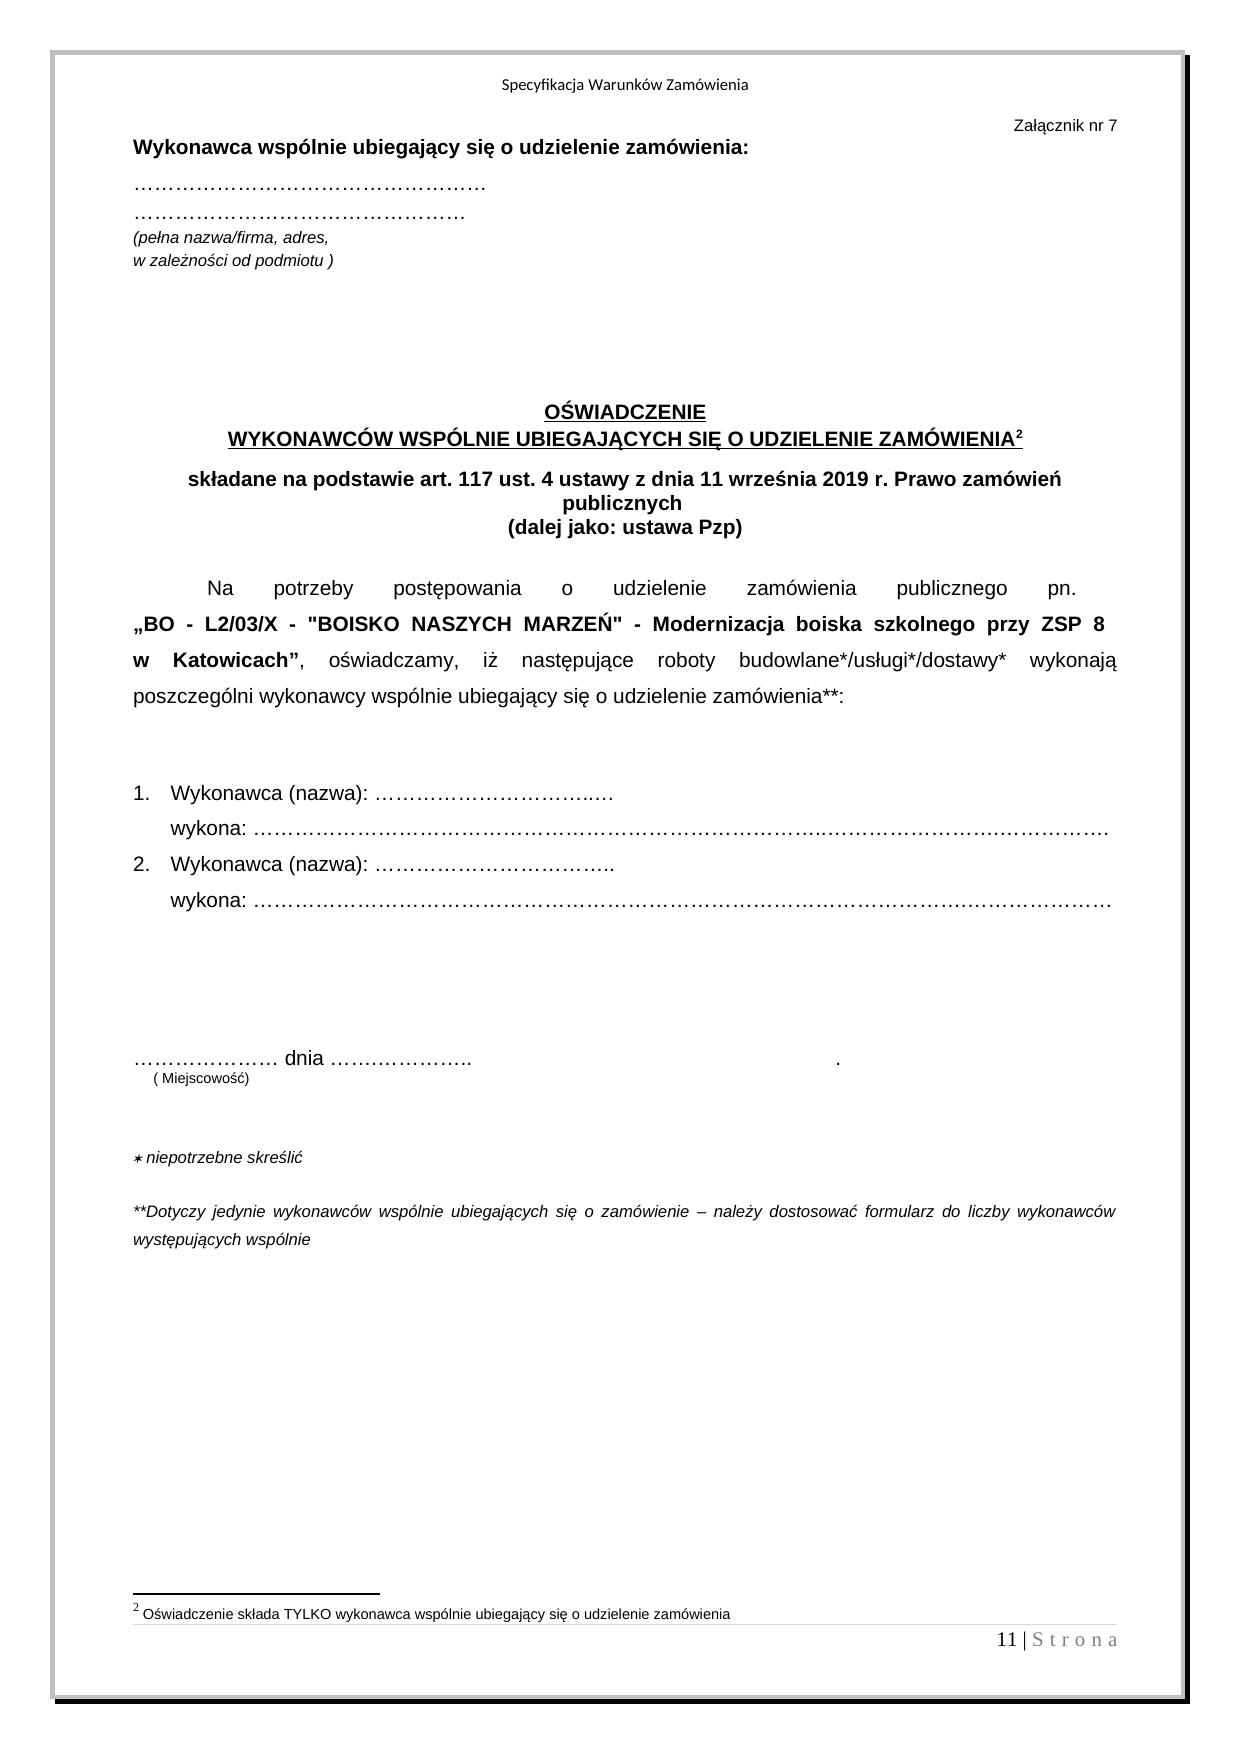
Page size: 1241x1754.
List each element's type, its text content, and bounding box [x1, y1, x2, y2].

text składane na podstawie art. 117 ust. 4 ustawy z dnia 11 września 2019 r. Prawo zamówień publicznych (dalej jako: ustawa Pzp) [133, 467, 1117, 539]
list wykona: ………………………………………………………………………………………….………………… [170, 888, 1117, 912]
text …………………………………………… [133, 171, 497, 195]
list wykona: ………………………………………………………………………..…………………….……………. [170, 816, 1117, 840]
text WYKONAWCÓW WSPÓLNIE UBIEGAJĄCYCH SIĘ O UDZIELENIE ZAMÓWIENIA [133, 427, 1117, 451]
text (pełna nazwa/firma, adres, [133, 228, 497, 247]
text niepotrzebne skreślić [133, 1148, 1117, 1167]
text Załącznik nr 7 [133, 116, 1117, 135]
text Na potrzeby postępowania o udzielenie zamówienia publicznego pn. „BO - L2/03/X - "BOISKO NASZYCH MARZEŃ" - Modernizacja boiska szkolnego przy ZSP 8 w Katowicach”, oświadczamy, iż następujące roboty budowlane*/usługi*/dostawy* wykonają poszczególni wykonawcy wspólnie ubiegający się o udzielenie zamówienia**: [133, 576, 1117, 707]
text OŚWIADCZENIE [133, 400, 1117, 424]
text w zależności od podmiotu ) [133, 251, 497, 270]
list Wykonawca (nazwa): …………………………..… [133, 780, 1117, 804]
text ( Miejscowość) [133, 1070, 1117, 1087]
list Wykonawca (nazwa): …………………………….. [133, 852, 1117, 876]
text **Dotyczy jedynie wykonawców wspólnie ubiegających się o zamówienie – należy dostosować formularz do liczby wykonawców występujących wspólnie [133, 1201, 1117, 1249]
text ………………… dnia …….………….. . [133, 1046, 1117, 1070]
text Wykonawca wspólnie ubiegający się o udzielenie zamówienia: [133, 135, 1117, 159]
text ………………………………………… [133, 199, 497, 223]
